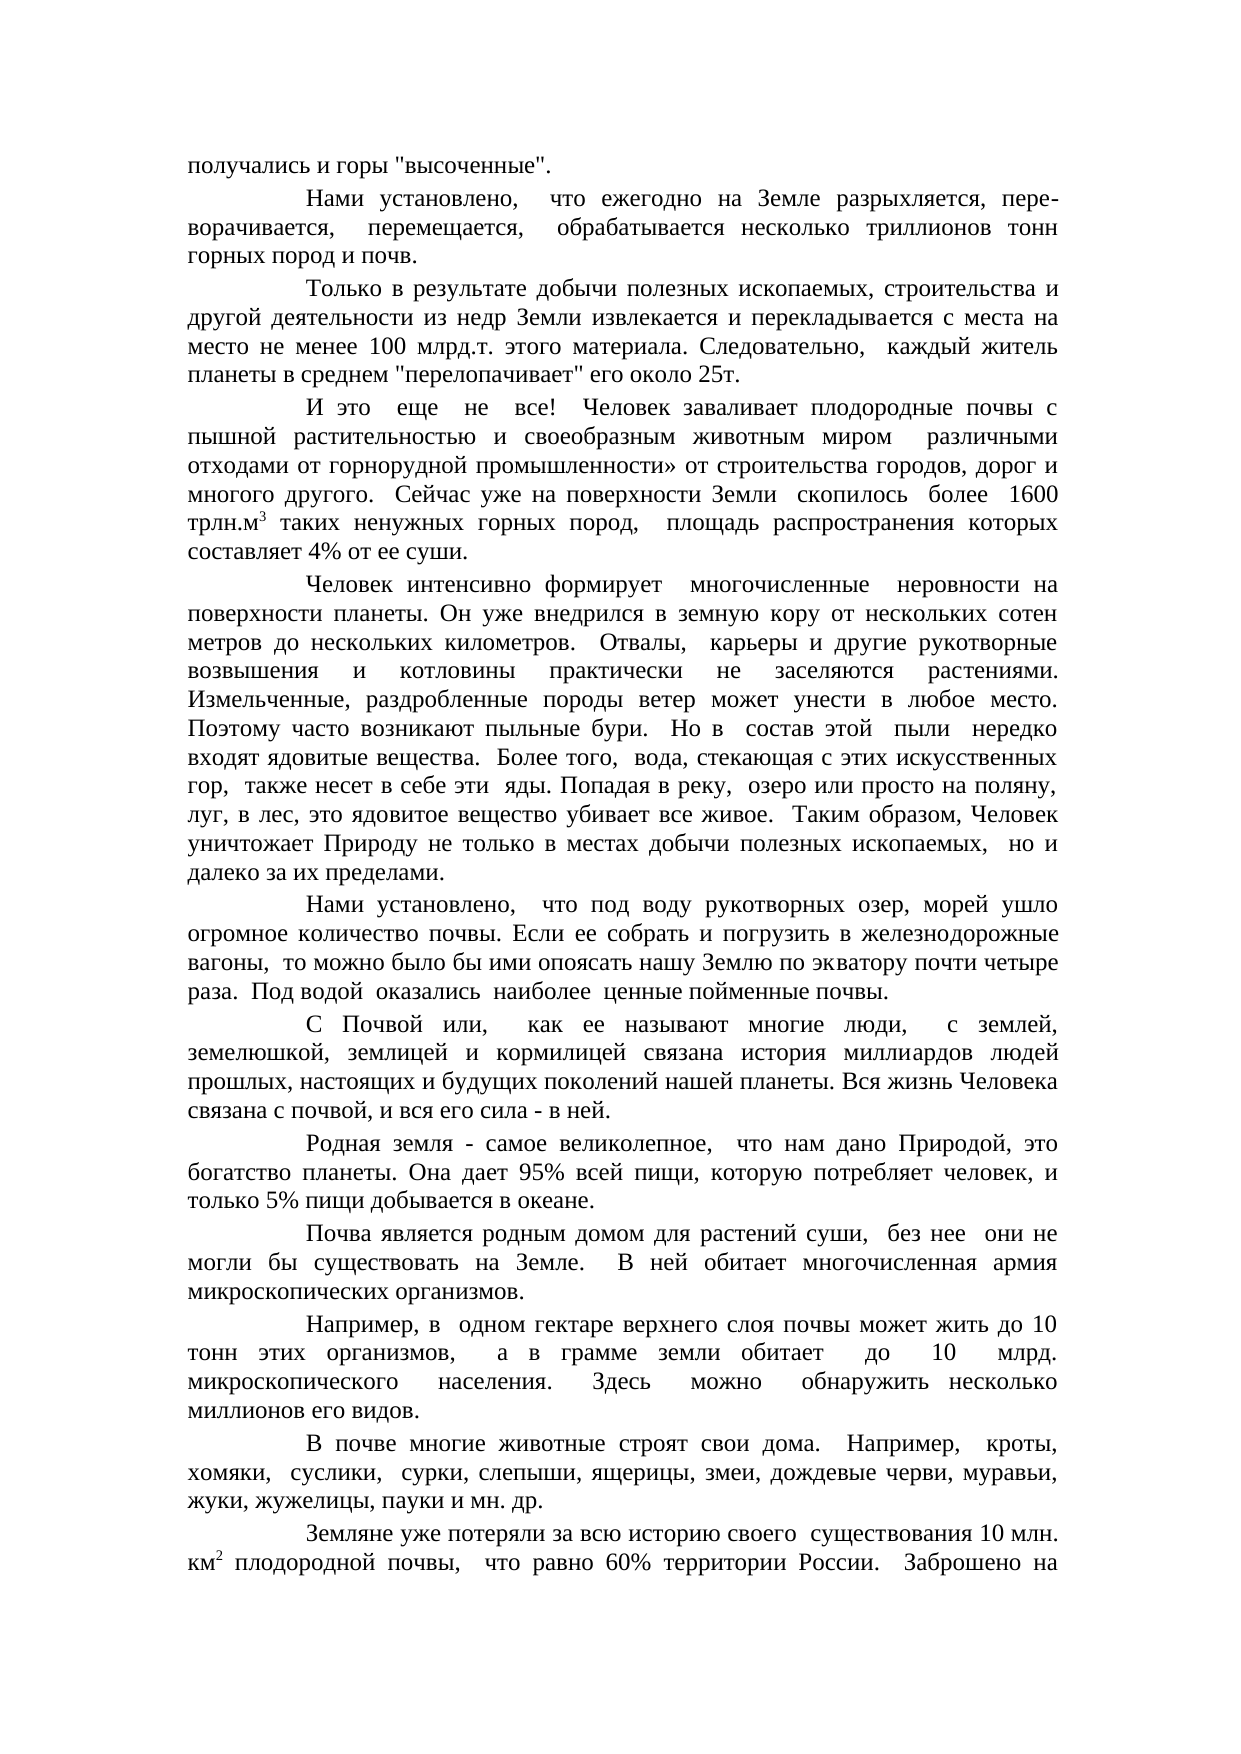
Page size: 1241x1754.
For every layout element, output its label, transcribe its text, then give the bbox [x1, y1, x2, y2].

text Только в результате добычи полезных ископаемых, строительства и другой деятельности из недр Земли извлекается и перекладывается с места на место не менее 100 млрд.т. этого материала. Следовательно, каждый житель планеты в среднем "перелопачивает" его около 25т. [187, 273, 1059, 388]
text Почва является родным домом для растений суши, без нее они не могли бы существовать на Земле. В ней обитает многочисленная армия микроскопических организмов. [187, 1218, 1059, 1304]
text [187, 1518, 1059, 1576]
text Нами установлено, что ежегодно на Земле разрыхляется, переворачивается, перемещается, обрабатывается несколько триллионов тонн горных пород и почв. [187, 183, 1059, 269]
text Нами установлено, что под воду рукотворных озер, морей ушло огромное количество почвы. Если ее собрать и погрузить в железнодорожные вагоны, то можно было бы ими опоясать нашу Землю по экватору почти четыре раза. Под водой оказались наиболее ценные пойменные почвы. [187, 889, 1059, 1004]
text Родная земля - самое великолепное, что нам дано Природой, это богатство планеты. Она дает 95% всей пищи, которую потребляет человек, и только 5% пищи добывается в океане. [187, 1128, 1059, 1214]
text Человек интенсивно формирует многочисленные неровности на поверхности планеты. Он уже внедрился в земную кору от нескольких сотен метров до нескольких километров. Отвалы, карьеры и другие рукотворные возвышения и котловины практически не заселяются растениями. Измельченные, раздробленные породы ветер может унести в любое место. Поэтому часто возникают пыльные бури. Но в состав этой пыли нередко входят ядовитые вещества. Более того, вода, стекающая с этих искусственных гор, также несет в себе эти яды. Попадая в реку, озеро или просто на поляну, луг, в лес, это ядовитое вещество убивает все живое. Таким образом, Человек уничтожает Природу не только в местах добычи полезных ископаемых, но и далеко за их пределами. [187, 569, 1059, 885]
text С Почвой или, как ее называют многие люди, с землей, земелюшкой, землицей и кормилицей связана история миллиардов людей прошлых, настоящих и будущих поколений нашей планеты. Вся жизнь Человека связана с почвой, и вся его сила - в ней. [187, 1009, 1059, 1124]
text В почве многие животные строят свои дома. Например, кроты, хомяки, суслики, сурки, слепыши, ящерицы, змеи, дождевые черви, муравьи, жуки, жужелицы, пауки и мн. др. [187, 1428, 1059, 1514]
text И это еще не все! Человек заваливает плодородные почвы с пышной растительностью и своеобразным животным миром различными отходами от горнорудной промышленности» от строительства городов, дорог и многого другого. Сейчас уже на поверхности Земли скопилось более 1600 трлн.м3 таких ненужных горных пород, площадь распространения которых составляет 4% от ее суши. [187, 392, 1059, 565]
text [187, 150, 1059, 179]
text Например, в одном гектаре верхнего слоя почвы может жить до 10 тонн этих организмов, а в грамме земли обитает до 10 млрд. микроскопического населения. Здесь можно обнаружить несколько миллионов его видов. [187, 1309, 1059, 1424]
